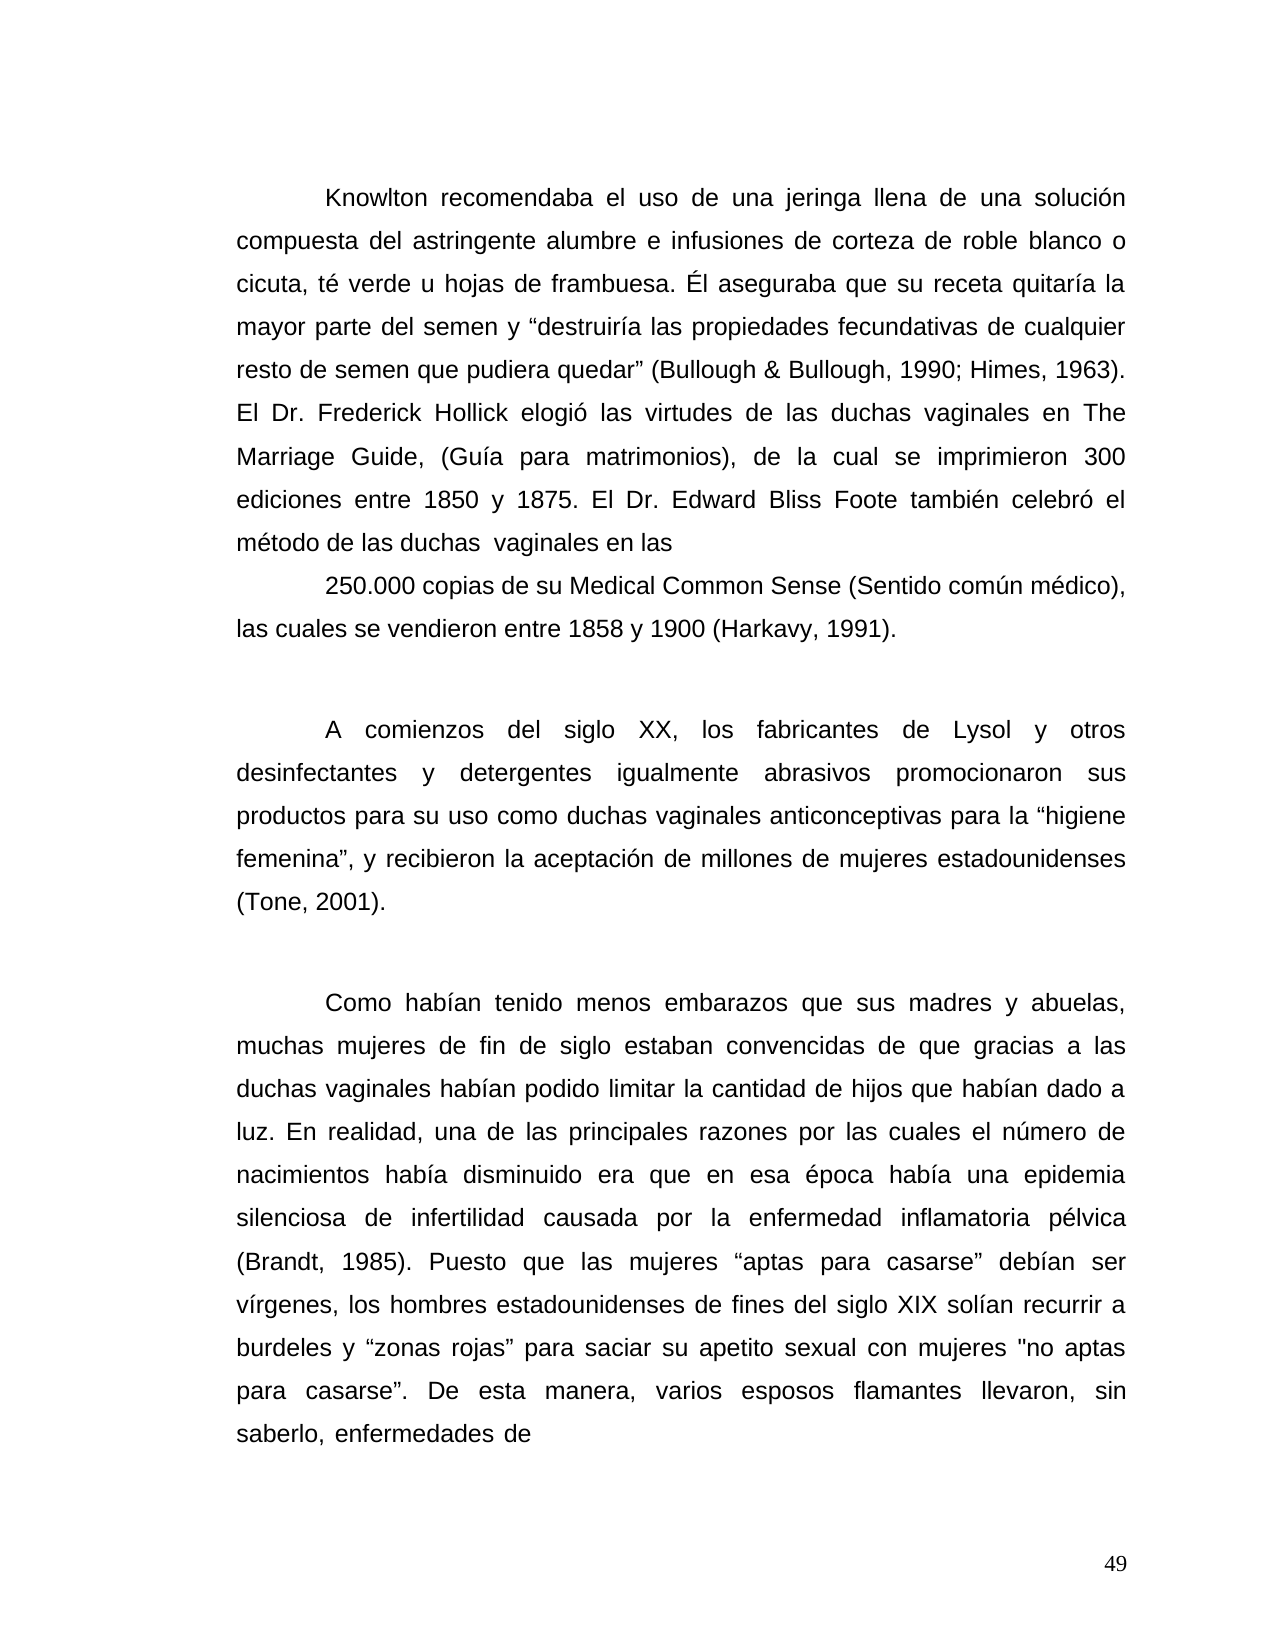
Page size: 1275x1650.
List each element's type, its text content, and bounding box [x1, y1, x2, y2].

text Como habían tenido menos embarazos que sus madres y abuelas, muchas mujeres de fin de siglo estaban convencidas de que gracias a las duchas vaginales habían podido limitar la cantidad de hijos que habían dado a luz. En realidad, una de las principales razones por las cuales el número de nacimientos había disminuido era que en esa época había una epidemia silenciosa de infertilidad causada por la enfermedad inflamatoria pélvica (Brandt, 1985). Puesto que las mujeres “aptas para casarse” debían ser vírgenes, los hombres estadounidenses de fines del siglo XIX solían recurrir a burdeles y “zonas rojas” para saciar su apetito sexual con mujeres "no aptas para casarse”. De esta manera, varios esposos flamantes llevaron, sin saberlo, enfermedades de [236, 988, 1127, 1448]
text 250.000 copias de su Medical Common Sense (Sentido común médico), las cuales se vendieron entre 1858 y 1900 (Harkavy, 1991). [236, 571, 1127, 643]
text A comienzos del siglo XX, los fabricantes de Lysol y otros desinfectantes y detergentes igualmente abrasivos promocionaron sus productos para su uso como duchas vaginales anticonceptivas para la “higiene femenina”, y recibieron la aceptación de millones de mujeres estadounidenses (Tone, 2001). [236, 714, 1127, 916]
text Knowlton recomendaba el uso de una jeringa llena de una solución compuesta del astringente alumbre e infusiones de corteza de roble blanco o cicuta, té verde u hojas de frambuesa. Él aseguraba que su receta quitaría la mayor parte del semen y “destruiría las propiedades fecundativas de cualquier resto de semen que pudiera quedar” (Bullough & Bullough, 1990; Himes, 1963). El Dr. Frederick Hollick elogió las virtudes de las duchas vaginales en The Marriage Guide, (Guía para matrimonios), de la cual se imprimieron 300 ediciones entre 1850 y 1875. El Dr. Edward Bliss Foote también celebró el método de las duchas vaginales en las [236, 183, 1127, 556]
